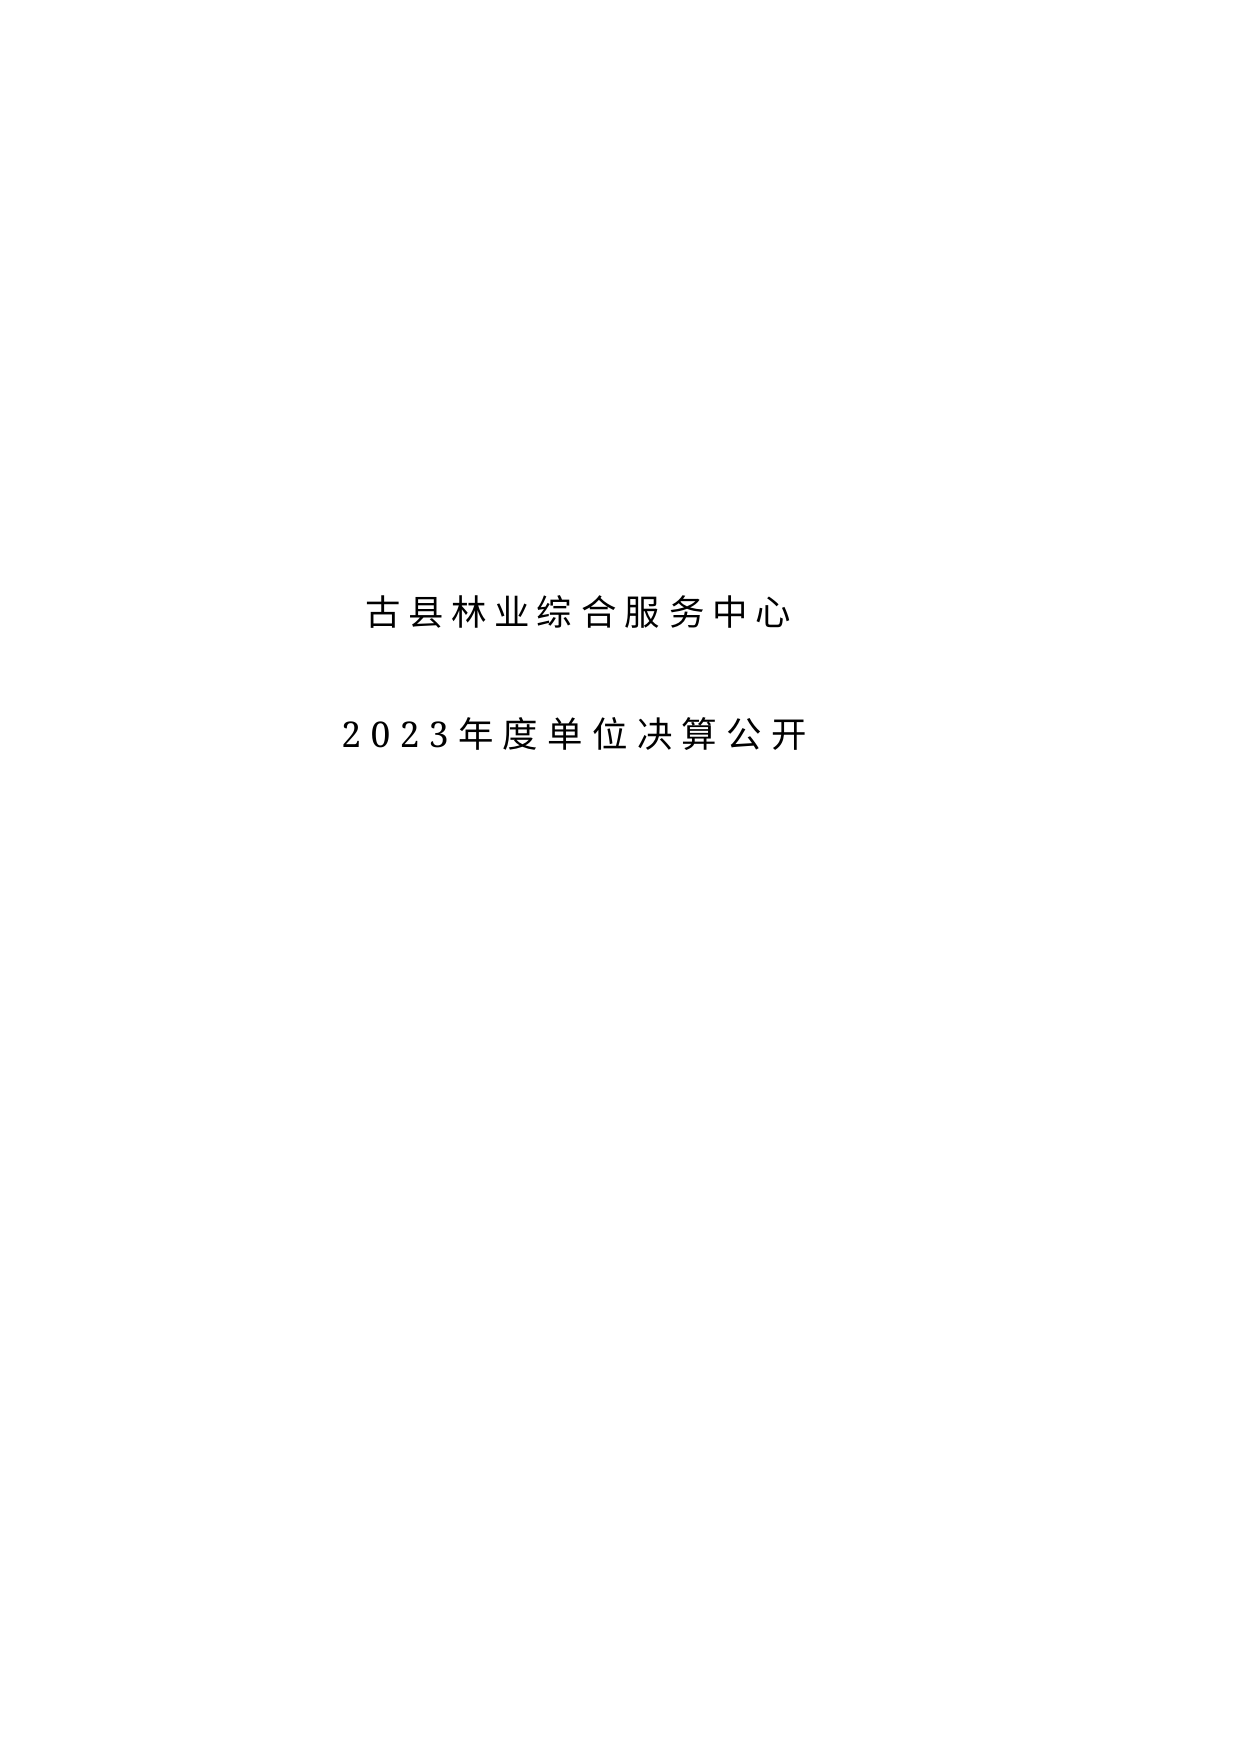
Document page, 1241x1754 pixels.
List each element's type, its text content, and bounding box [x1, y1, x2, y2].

text 古 县 林 业 综 合 服 务 中 心 [365, 591, 1231, 634]
text 2 0 2 3 年 度 单 位 决 算 公 开 [341, 712, 1231, 756]
